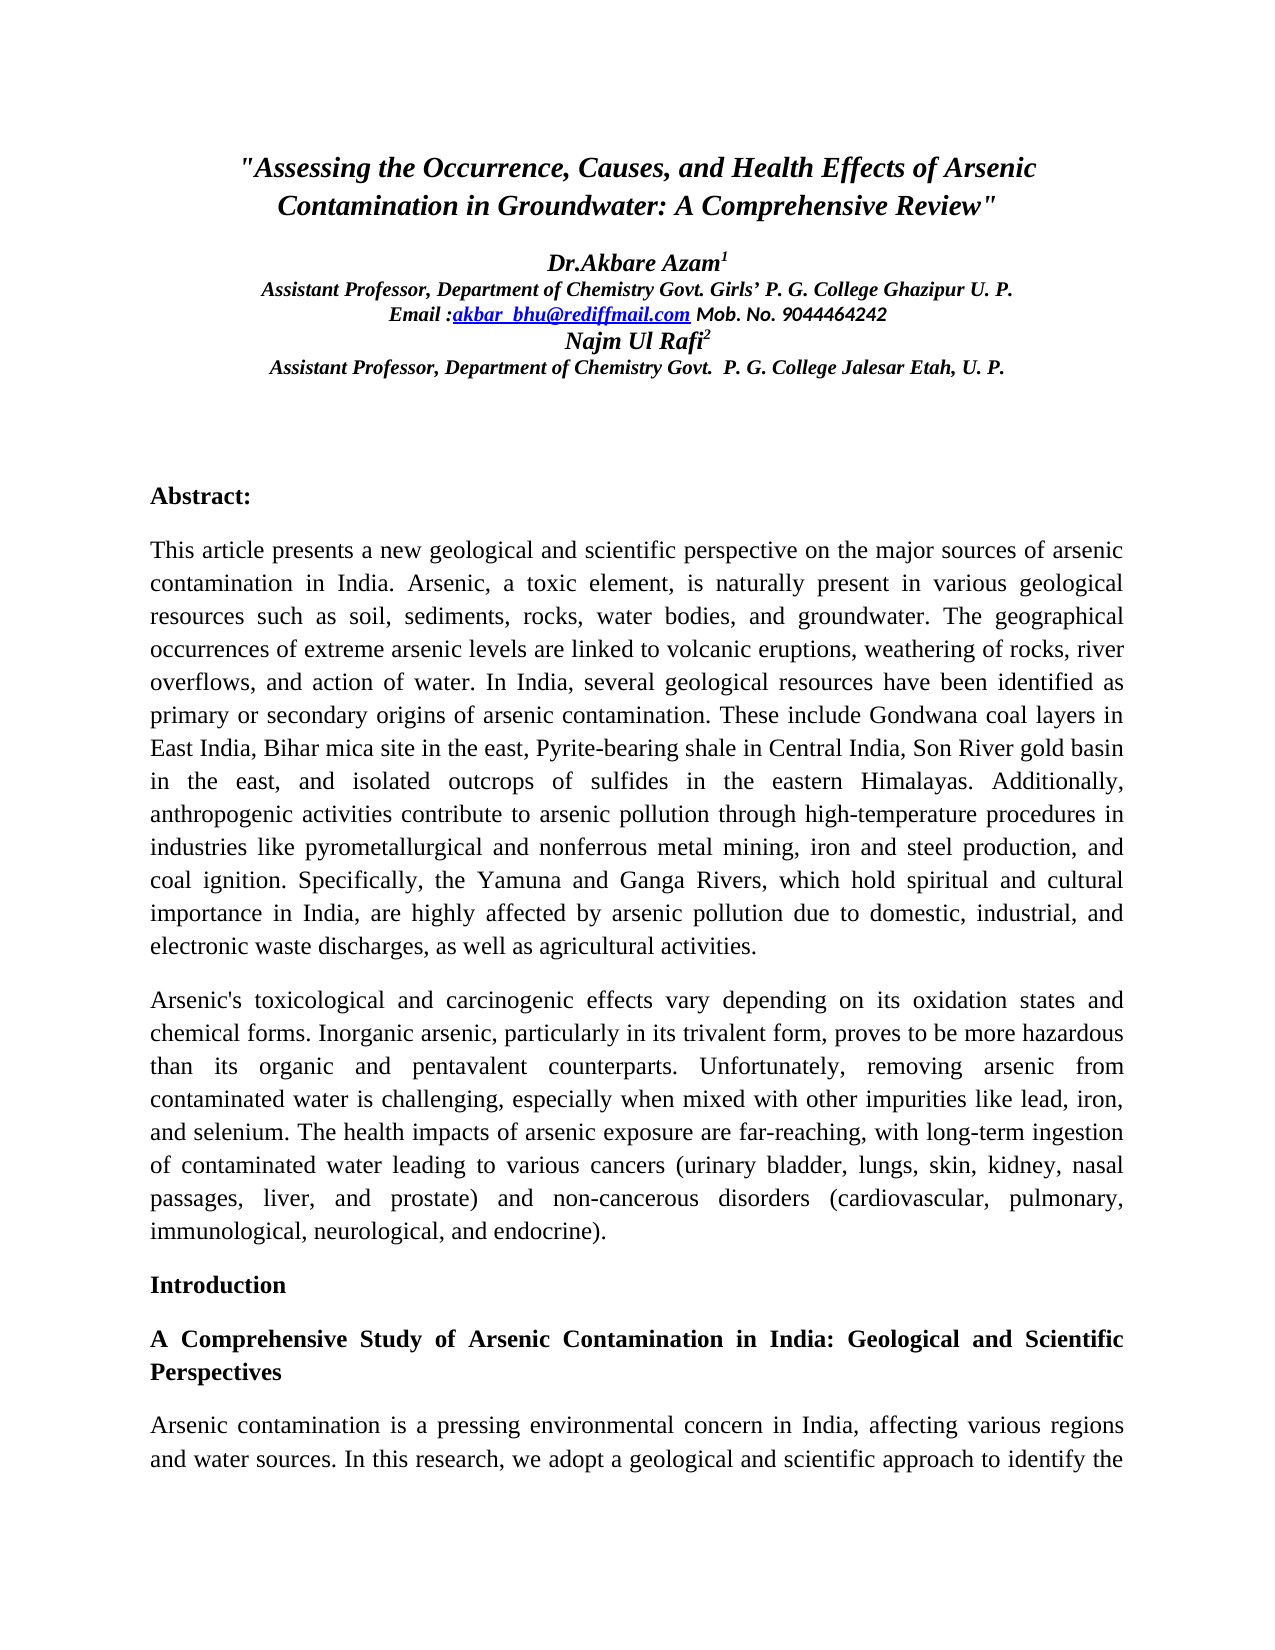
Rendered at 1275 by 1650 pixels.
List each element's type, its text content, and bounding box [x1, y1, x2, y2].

text "Assessing the Occurrence, Causes, and Health Effects of Arsenic Contamination in Groundwater: A Comprehensive Review" [150, 150, 1125, 222]
text Najm Ul Rafi2 [150, 326, 1125, 355]
text Arsenic's toxicological and carcinogenic effects vary depending on its oxidation states and chemical forms. Inorganic arsenic, particularly in its trivalent form, proves to be more hazardous than its organic and pentavalent counterparts. Unfortunately, removing arsenic from contaminated water is challenging, especially when mixed with other impurities like lead, iron, and selenium. The health impacts of arsenic exposure are far-reaching, with long-term ingestion of contaminated water leading to various cancers (urinary bladder, lungs, skin, kidney, nasal passages, liver, and prostate) and non-cancerous disorders (cardiovascular, pulmonary, immunological, neurological, and endocrine). [150, 985, 1125, 1245]
text Abstract: [150, 481, 1125, 510]
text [150, 1411, 1125, 1472]
text Assistant Professor, Department of Chemistry Govt. Girls’ P. G. College Ghazipur U. P. [150, 277, 1125, 301]
text A Comprehensive Study of Arsenic Contamination in India: Geological and Scientific Perspectives [150, 1324, 1125, 1386]
text Email :akbar_bhu@rediffmail.com Mob. No. 9044464242 [150, 301, 1125, 326]
text Introduction [150, 1270, 1125, 1299]
text Dr.Akbare Azam1 [150, 248, 1125, 277]
text This article presents a new geological and scientific perspective on the major sources of arsenic contamination in India. Arsenic, a toxic element, is naturally present in various geological resources such as soil, sediments, rocks, water bodies, and groundwater. The geographical occurrences of extreme arsenic levels are linked to volcanic eruptions, weathering of rocks, river overflows, and action of water. In India, several geological resources have been identified as primary or secondary origins of arsenic contamination. These include Gondwana coal layers in East India, Bihar mica site in the east, Pyrite-bearing shale in Central India, Son River gold basin in the east, and isolated outcrops of sulfides in the eastern Himalayas. Additionally, anthropogenic activities contribute to arsenic pollution through high-temperature procedures in industries like pyrometallurgical and nonferrous metal mining, iron and steel production, and coal ignition. Specifically, the Yamuna and Ganga Rivers, which hold spiritual and cultural importance in India, are highly affected by arsenic pollution due to domestic, industrial, and electronic waste discharges, as well as agricultural activities. [150, 535, 1125, 960]
text Assistant Professor, Department of Chemistry Govt. P. G. College Jalesar Etah, U. P. [150, 355, 1125, 379]
